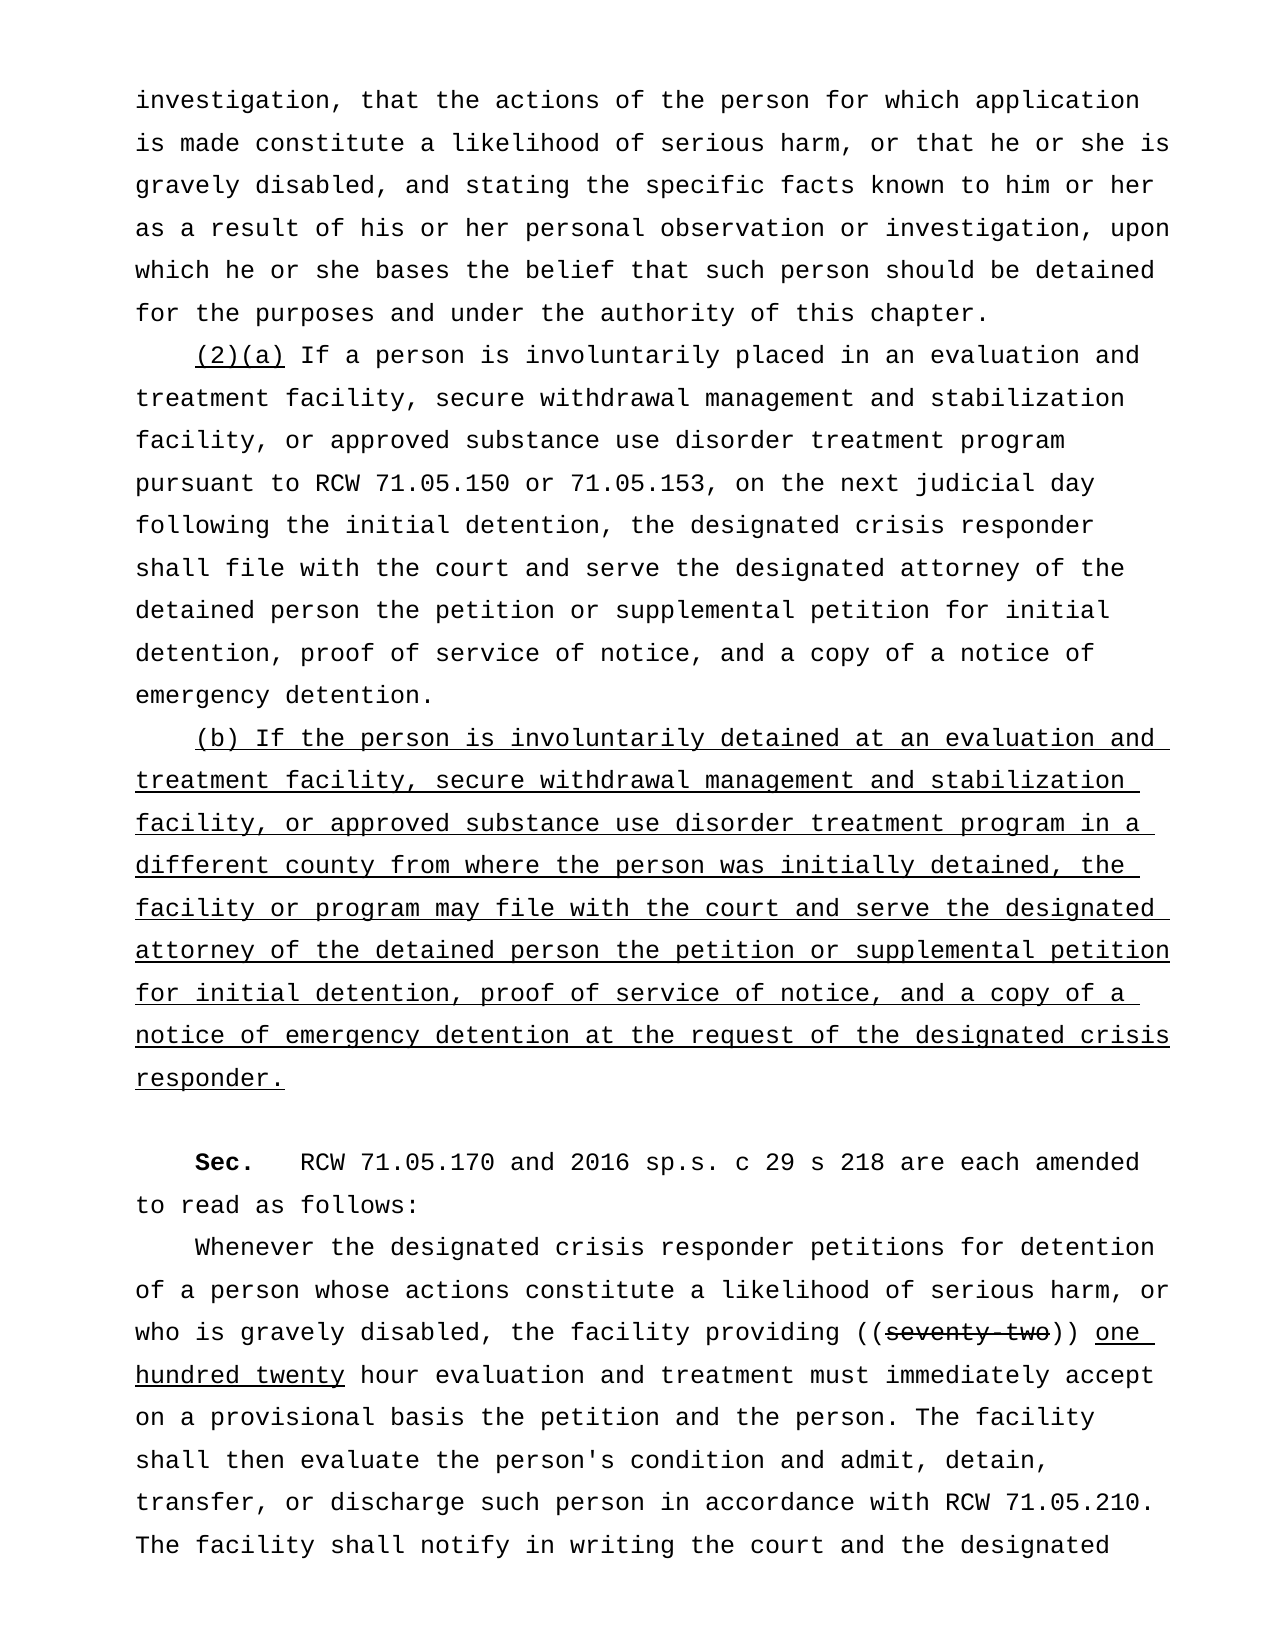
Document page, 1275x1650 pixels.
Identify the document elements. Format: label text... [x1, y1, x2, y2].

text (b) If the person is involuntarily detained at an evaluation and treatment facility, secure withdrawal management and stabilization facility, or approved substance use disorder treatment program in a different county from where the person was initially detained, the facility or program may file with the court and serve the designated attorney of the detained person the petition or supplemental petition for initial detention, proof of service of notice, and a copy of a notice of emergency detention at the request of the designated crisis responder. [135, 1048, 1170, 1095]
text (2)(a) If a person is involuntarily placed in an evaluation and treatment facility, secure withdrawal management and stabilization facility, or approved substance use disorder treatment program pursuant to RCW 71.05.150 or 71.05.153, on the next judicial day following the initial detention, the designated crisis responder shall file with the court and serve the designated attorney of the detained person the petition or supplemental petition for initial detention, proof of service of notice, and a copy of a notice of emergency detention. [135, 330, 1170, 712]
text (b) If the person is involuntarily detained at an evaluation and treatment facility, secure withdrawal management and stabilization facility, or approved substance use disorder treatment program in a different county from where the person was initially detained, the facility or program may file with the court and serve the designated attorney of the detained person the petition or supplemental petition for initial detention, proof of service of notice, and a copy of a notice of emergency detention at the request of the designated crisis responder. [135, 712, 1170, 919]
text (b) If the person is involuntarily detained at an evaluation and treatment facility, secure withdrawal management and stabilization facility, or approved substance use disorder treatment program in a different county from where the person was initially detained, the facility or program may file with the court and serve the designated attorney of the detained person the petition or supplemental petition for initial detention, proof of service of notice, and a copy of a notice of emergency detention at the request of the designated crisis responder. [135, 920, 1170, 961]
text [135, 1222, 1170, 1562]
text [135, 75, 1170, 330]
text Sec. RCW 71.05.170 and 2016 sp.s. c 29 s 218 are each amended to read as follows: [135, 1137, 1170, 1222]
text (b) If the person is involuntarily detained at an evaluation and treatment facility, secure withdrawal management and stabilization facility, or approved substance use disorder treatment program in a different county from where the person was initially detained, the facility or program may file with the court and serve the designated attorney of the detained person the petition or supplemental petition for initial detention, proof of service of notice, and a copy of a notice of emergency detention at the request of the designated crisis responder. [135, 963, 1170, 1046]
